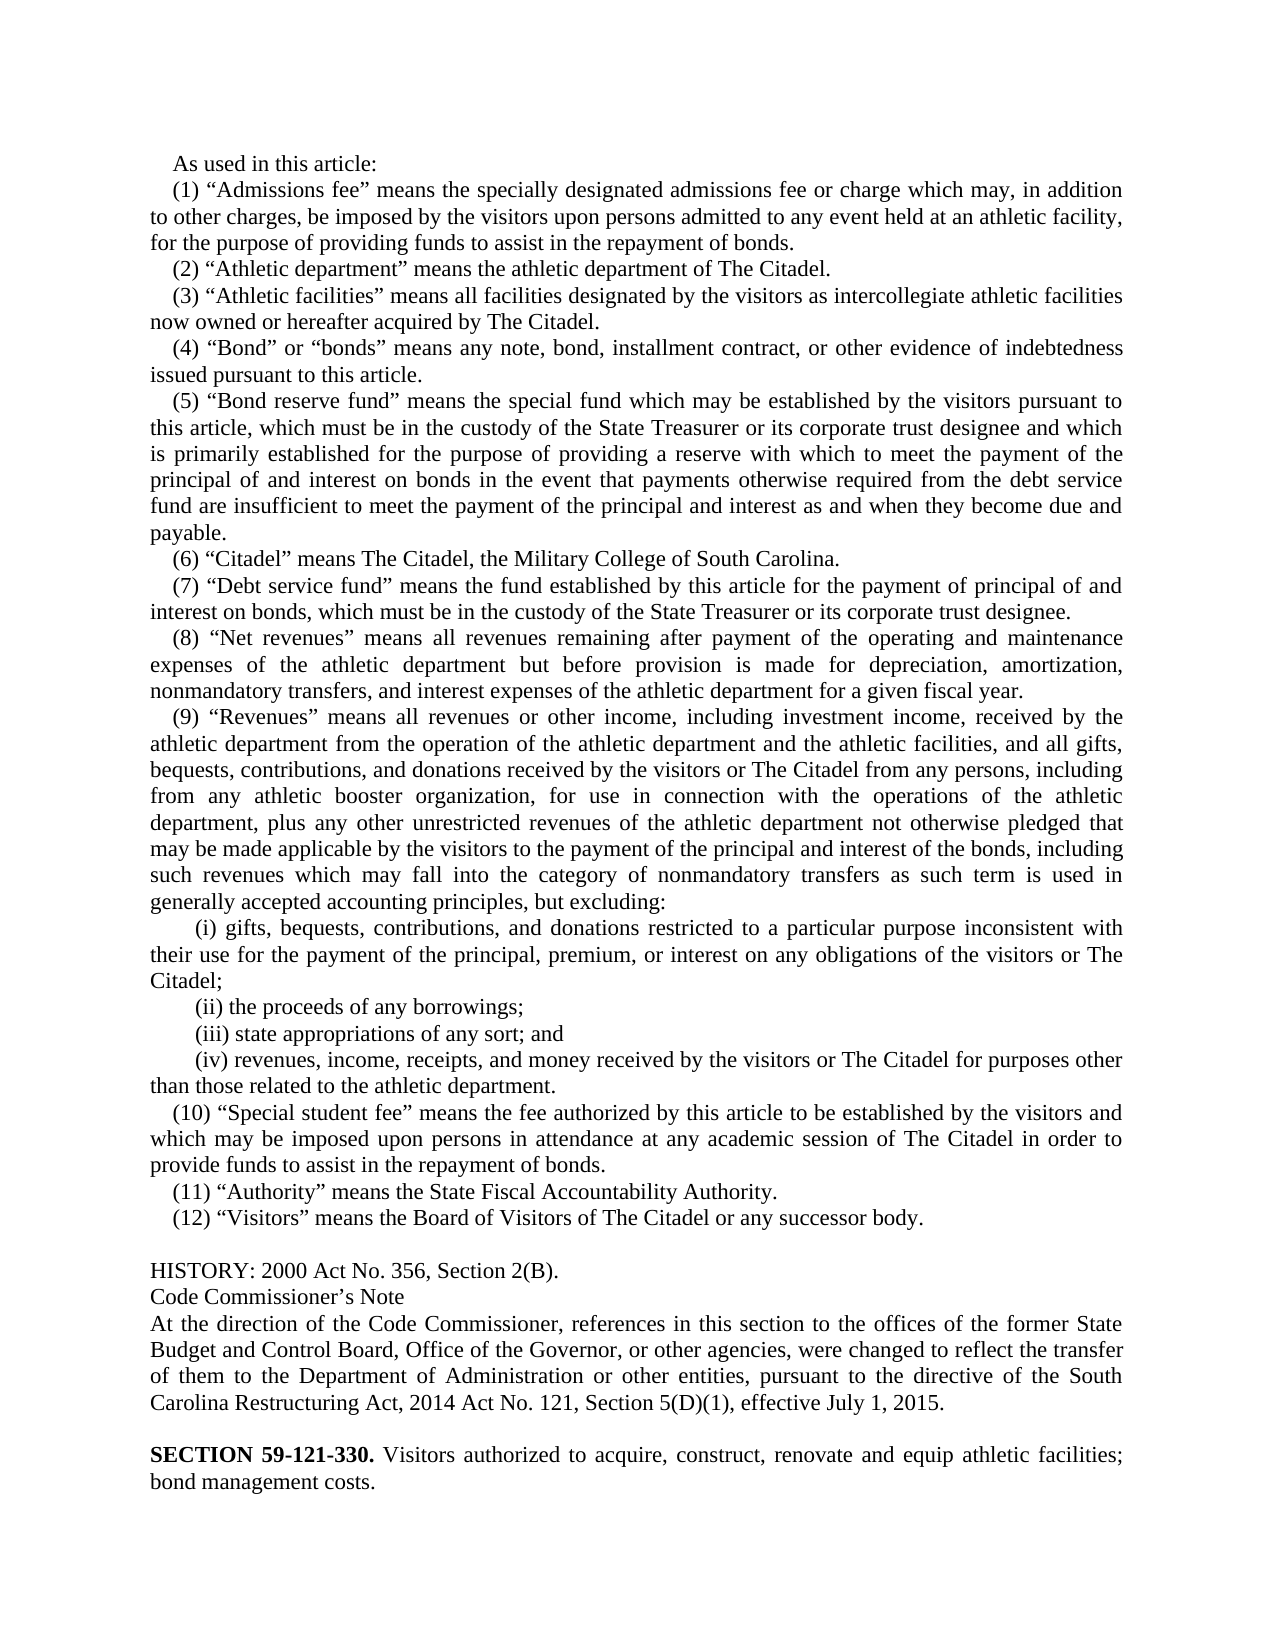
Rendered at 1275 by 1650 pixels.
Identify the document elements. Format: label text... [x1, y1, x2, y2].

text (1) “Admissions fee” means the specially designated admissions fee or charge which may, in addition to other charges, be imposed by the visitors upon persons admitted to any event held at an athletic facility, for the purpose of providing funds to assist in the repayment of bonds. [150, 176, 1125, 255]
text (2) “Athletic department” means the athletic department of The Citadel. [150, 255, 1125, 282]
text (7) “Debt service fund” means the fund established by this article for the payment of principal of and interest on bonds, which must be in the custody of the State Treasurer or its corporate trust designee. [150, 572, 1125, 624]
text As used in this article: [150, 150, 1125, 176]
text (9) “Revenues” means all revenues or other income, including investment income, received by the athletic department from the operation of the athletic department and the athletic facilities, and all gifts, bequests, contributions, and donations received by the visitors or The Citadel from any persons, including from any athletic booster organization, for use in connection with the operations of the athletic department, plus any other unrestricted revenues of the athletic department not otherwise pledged that may be made applicable by the visitors to the payment of the principal and interest of the bonds, including such revenues which may fall into the category of nonmandatory transfers as such term is used in generally accepted accounting principles, but excluding: [150, 703, 1125, 914]
text (11) “Authority” means the State Fiscal Accountability Authority. [150, 1178, 1125, 1204]
text (10) “Special student fee” means the fee authorized by this article to be established by the visitors and which may be imposed upon persons in attendance at any academic session of The Citadel in order to provide funds to assist in the repayment of bonds. [150, 1099, 1125, 1178]
text (iv) revenues, income, receipts, and money received by the visitors or The Citadel for purposes other than those related to the athletic department. [150, 1046, 1125, 1099]
text (4) “Bond” or “bonds” means any note, bond, installment contract, or other evidence of indebtedness issued pursuant to this article. [150, 334, 1125, 387]
text (5) “Bond reserve fund” means the special fund which may be established by the visitors pursuant to this article, which must be in the custody of the State Treasurer or its corporate trust designee and which is primarily established for the purpose of providing a reserve with which to meet the payment of the principal of and interest on bonds in the event that payments otherwise required from the debt service fund are insufficient to meet the payment of the principal and interest as and when they become due and payable. [150, 387, 1125, 545]
text (12) “Visitors” means the Board of Visitors of The Citadel or any successor body. [150, 1204, 1125, 1231]
text (3) “Athletic facilities” means all facilities designated by the visitors as intercollegiate athletic facilities now owned or hereafter acquired by The Citadel. [150, 282, 1125, 334]
text (8) “Net revenues” means all revenues remaining after payment of the operating and maintenance expenses of the athletic department but before provision is made for depreciation, amortization, nonmandatory transfers, and interest expenses of the athletic department for a given fiscal year. [150, 624, 1125, 703]
text (ii) the proceeds of any borrowings; [150, 993, 1125, 1020]
text (6) “Citadel” means The Citadel, the Military College of South Carolina. [150, 545, 1125, 572]
text (iii) state appropriations of any sort; and [150, 1020, 1125, 1046]
text HISTORY: 2000 Act No. 356, Section 2(B). [150, 1257, 1125, 1283]
text Code Commissioner’s Note [150, 1283, 1125, 1309]
text (i) gifts, bequests, contributions, and donations restricted to a particular purpose inconsistent with their use for the payment of the principal, premium, or interest on any obligations of the visitors or The Citadel; [150, 914, 1125, 993]
text SECTION 59-121-330. Visitors authorized to acquire, construct, renovate and equip athletic facilities; bond management costs. [150, 1441, 1125, 1494]
text At the direction of the Code Commissioner, references in this section to the offices of the former State Budget and Control Board, Office of the Governor, or other agencies, were changed to reflect the transfer of them to the Department of Administration or other entities, pursuant to the directive of the South Carolina Restructuring Act, 2014 Act No. 121, Section 5(D)(1), effective July 1, 2015. [150, 1309, 1125, 1415]
